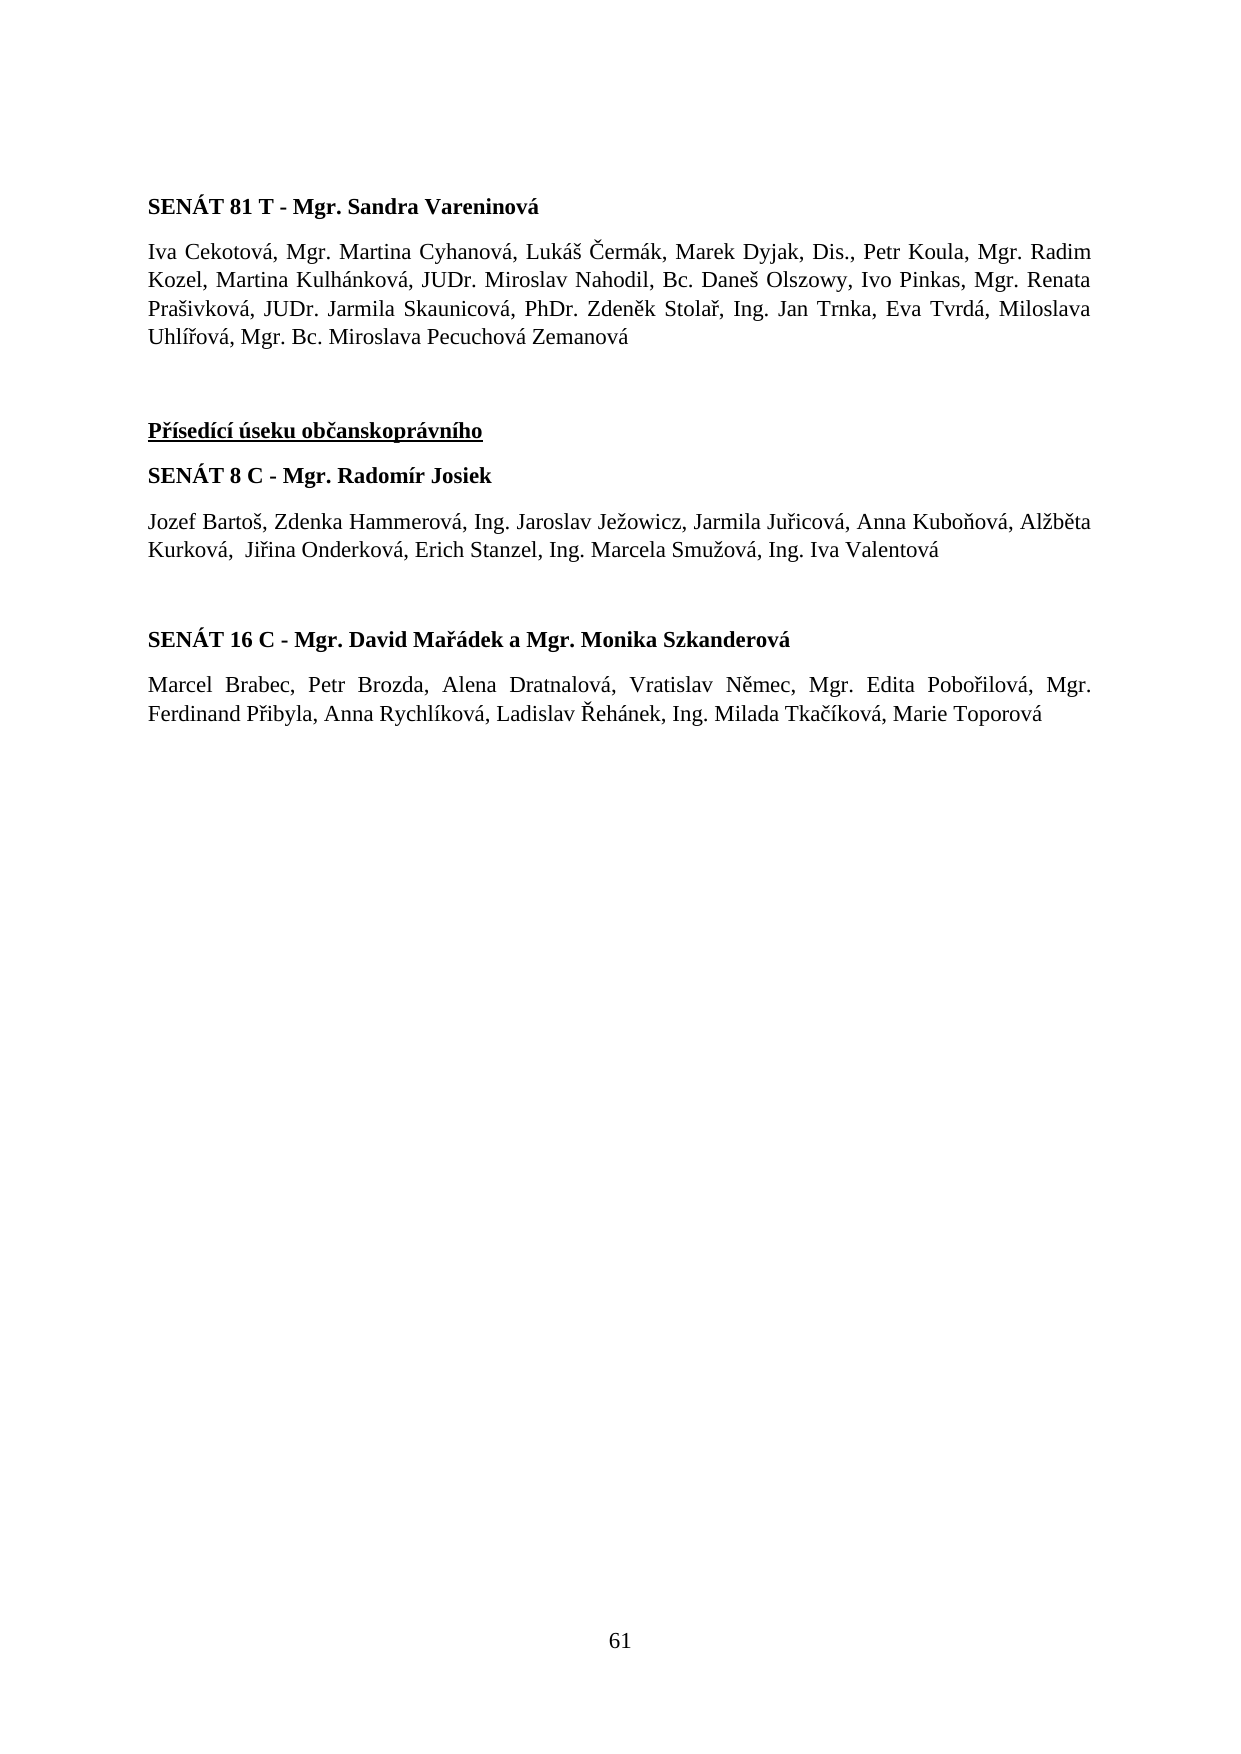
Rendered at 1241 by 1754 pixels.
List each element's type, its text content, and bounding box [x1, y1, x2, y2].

subtitle Přísedící úseku občanskoprávního [148, 417, 1093, 444]
text SENÁT 8 C - Mgr. Radomír Josiek [148, 463, 1093, 489]
text SENÁT 16 C - Mgr. David Mařádek a Mgr. Monika Szkanderová [148, 626, 1093, 653]
text SENÁT 81 T - Mgr. Sandra Vareninová [148, 193, 1093, 219]
text Marcel Brabec, Petr Brozda, Alena Dratnalová, Vratislav Němec, Mgr. Edita Pobořilová, Mgr. Ferdinand Přibyla, Anna Rychlíková, Ladislav Řehánek, Ing. Milada Tkačíková, Marie Toporová [148, 671, 1093, 726]
text Jozef Bartoš, Zdenka Hammerová, Ing. Jaroslav Ježowicz, Jarmila Juřicová, Anna Kuboňová, Alžběta Kurková, Jiřina Onderková, Erich Stanzel, Ing. Marcela Smužová, Ing. Iva Valentová [148, 508, 1093, 562]
text Iva Cekotová, Mgr. Martina Cyhanová, Lukáš Čermák, Marek Dyjak, Dis., Petr Koula, Mgr. Radim Kozel, Martina Kulhánková, JUDr. Miroslav Nahodil, Bc. Daneš Olszowy, Ivo Pinkas, Mgr. Renata Prašivková, JUDr. Jarmila Skaunicová, PhDr. Zdeněk Stolař, Ing. Jan Trnka, Eva Tvrdá, Miloslava Uhlířová, Mgr. Bc. Miroslava Pecuchová Zemanová [148, 238, 1093, 349]
